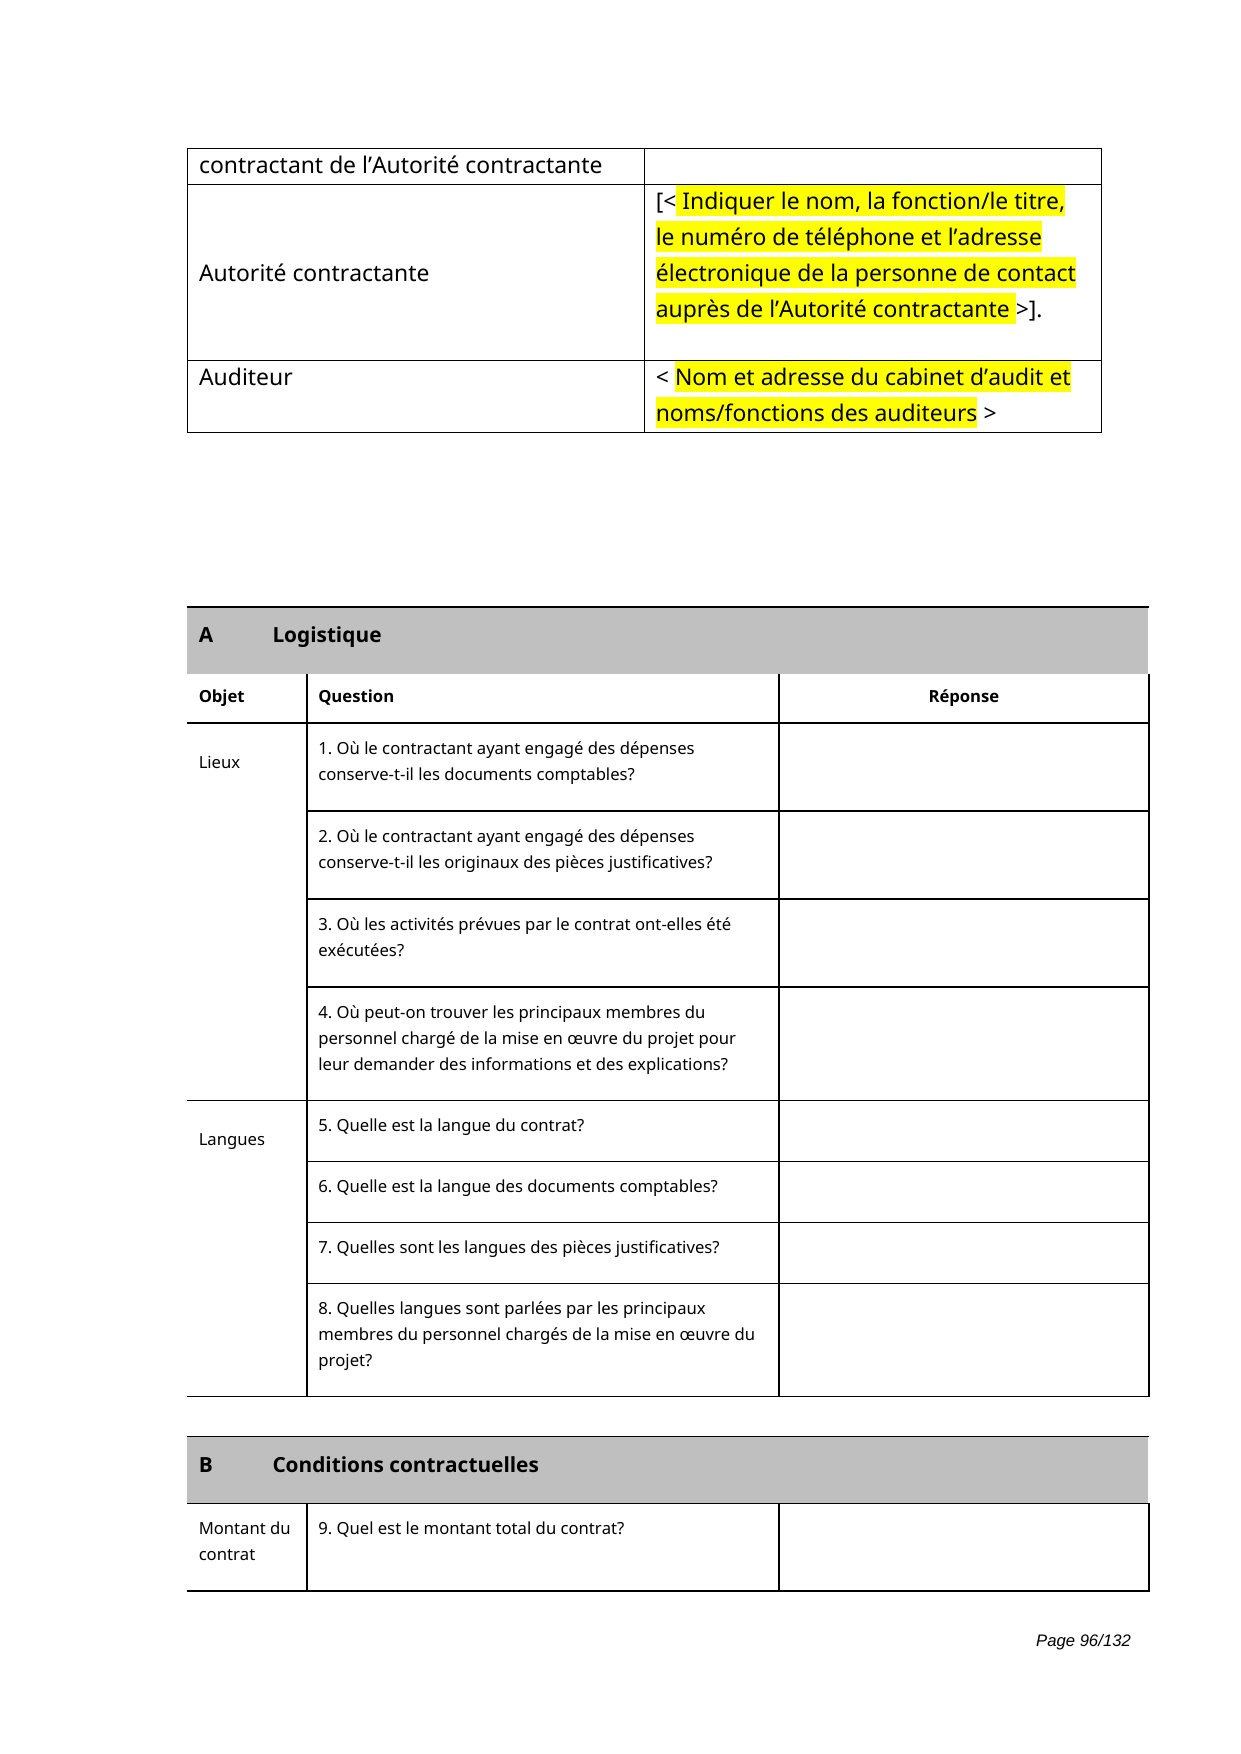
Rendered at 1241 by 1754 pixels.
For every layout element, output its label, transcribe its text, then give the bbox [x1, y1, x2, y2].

table_cell Question [308, 674, 778, 722]
table_cell Réponse [780, 674, 1148, 722]
table_cell Objet [187, 674, 306, 722]
table_cell [780, 988, 1148, 1100]
table_cell [780, 1504, 1148, 1590]
table_cell Lieux [187, 724, 306, 1100]
table_cell 6. Quelle est la langue des documents comptables? [308, 1162, 778, 1222]
table_cell Montant du contrat [187, 1504, 306, 1590]
table_cell 9. Quel est le montant total du contrat? [308, 1504, 778, 1590]
table_cell Auditeur [188, 361, 644, 432]
table_cell Langues [187, 1101, 306, 1396]
table_cell 5. Quelle est la langue du contrat? [308, 1101, 778, 1161]
table_header B Conditions contractuelles [187, 1437, 1148, 1503]
table_cell 8. Quelles langues sont parlées par les principaux membres du personnel chargés de la mise en œuvre du projet? [308, 1284, 778, 1396]
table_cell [188, 149, 644, 184]
table_header A Logistique [187, 608, 1148, 674]
table_cell [780, 1284, 1148, 1396]
table_cell [780, 1223, 1148, 1283]
table_cell [780, 1101, 1148, 1161]
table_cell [645, 149, 1101, 184]
table_cell [< Indiquer le nom, la fonction/le titre, le numéro de téléphone et l’adresse électronique de la personne de contact auprès de l’Autorité contractante >]. [645, 185, 1101, 360]
table_cell 3. Où les activités prévues par le contrat ont-elles été exécutées? [308, 900, 778, 986]
table_cell 4. Où peut-on trouver les principaux membres du personnel chargé de la mise en œuvre du projet pour leur demander des informations et des explications? [308, 988, 778, 1100]
table_cell [780, 812, 1148, 898]
table_cell 2. Où le contractant ayant engagé des dépenses conserve-t-il les originaux des pièces justificatives? [308, 812, 778, 898]
table_cell 7. Quelles sont les langues des pièces justificatives? [308, 1223, 778, 1283]
table_cell 1. Où le contractant ayant engagé des dépenses conserve-t-il les documents comptables? [308, 724, 778, 810]
table_cell [780, 724, 1148, 810]
table_cell < Nom et adresse du cabinet d’audit et noms/fonctions des auditeurs > [645, 361, 1101, 432]
table_cell [780, 900, 1148, 986]
table_cell [780, 1162, 1148, 1222]
table_cell Autorité contractante [188, 185, 644, 360]
